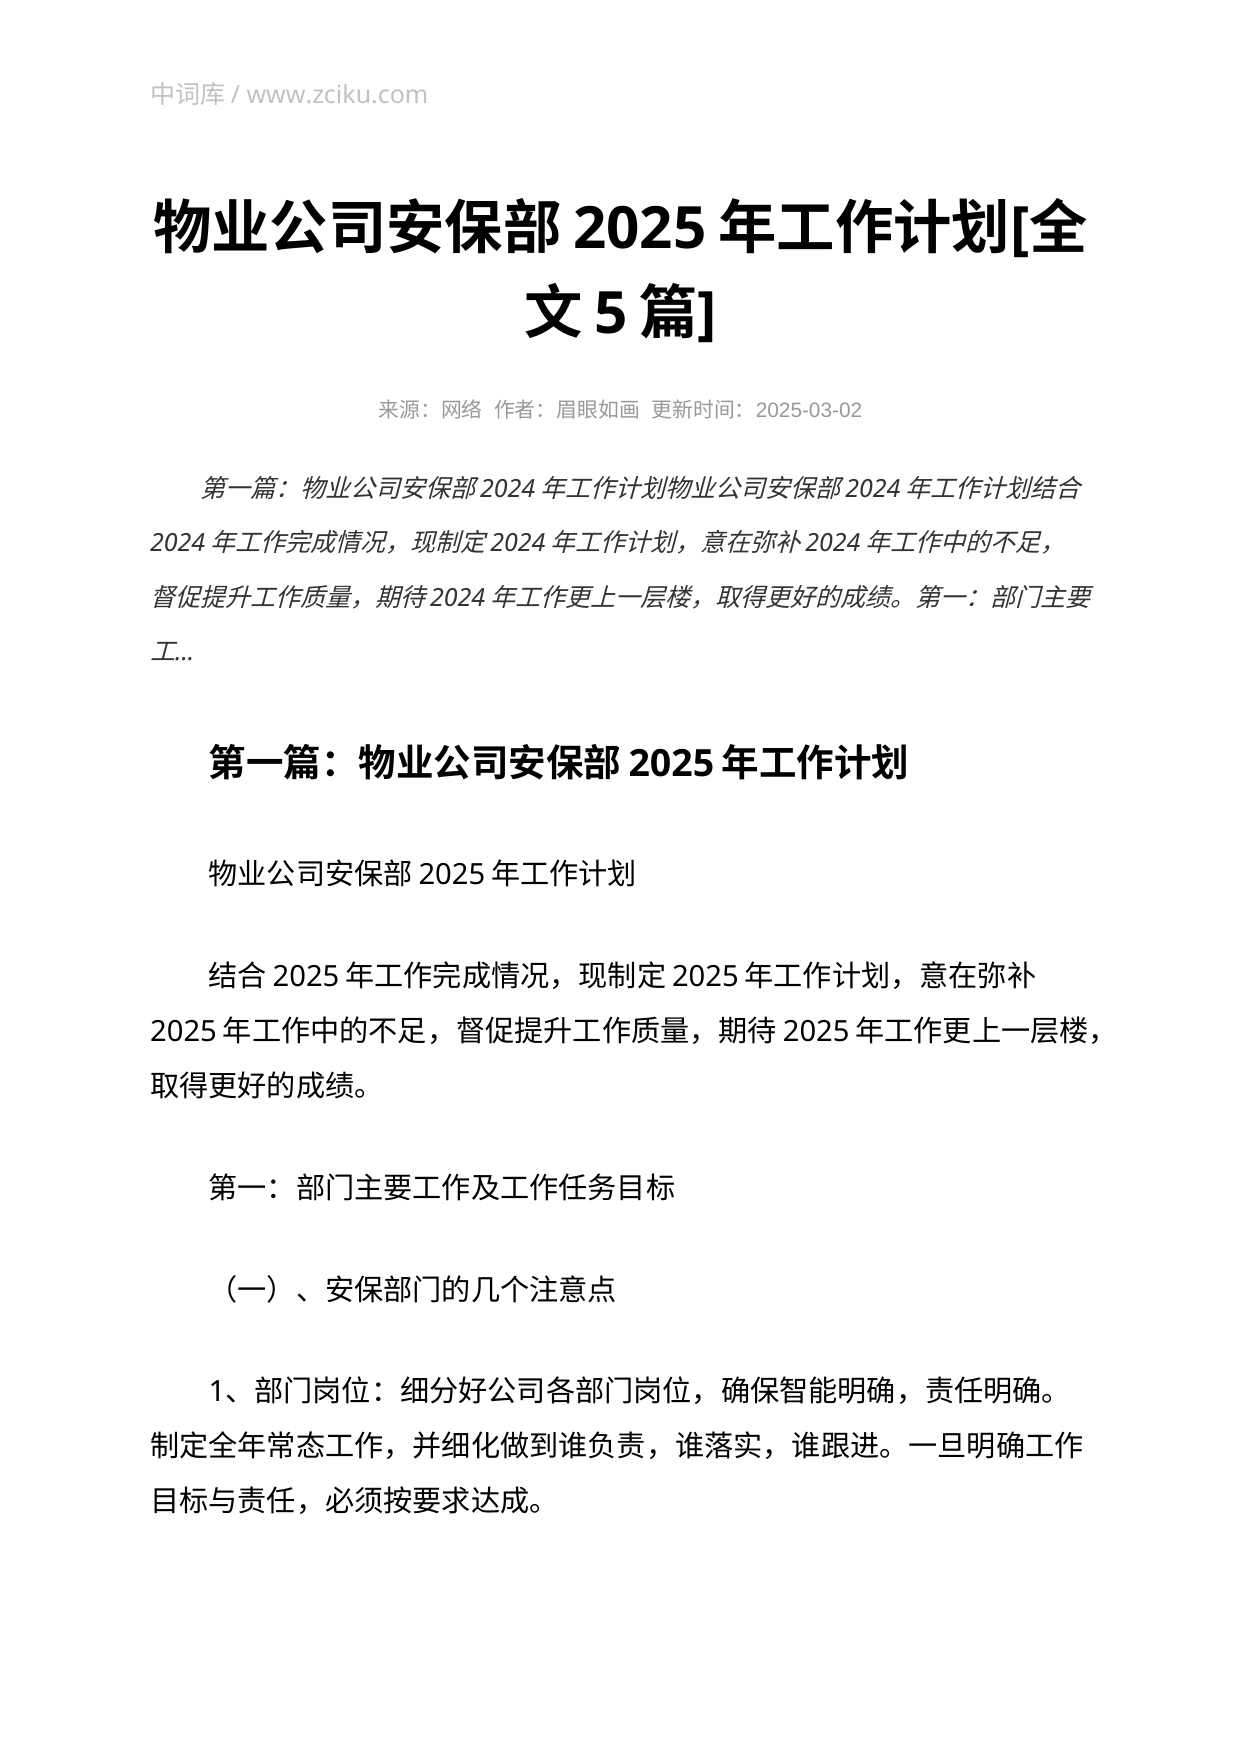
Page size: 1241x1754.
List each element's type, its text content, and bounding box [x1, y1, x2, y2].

text 1、部门岗位：细分好公司各部门岗位，确保智能明确，责任明确。制定全年常态工作，并细化做到谁负责，谁落实，谁跟进。一旦明确工作目标与责任，必须按要求达成。 [150, 1368, 1090, 1520]
text 第一篇：物业公司安保部2025年工作计划 [150, 733, 1090, 787]
text 第一篇：物业公司安保部2024年工作计划物业公司安保部2024年工作计划结合2024年工作完成情况，现制定2024年工作计划，意在弥补2024年工作中的不足，督促提升工作质量，期待2024年工作更上一层楼，取得更好的成绩。第一：部门主要工... [150, 468, 1090, 668]
text （一）、安保部门的几个注意点 [150, 1266, 1090, 1308]
text 来源：网络 作者：眉眼如画 更新时间：2025-03-02 [150, 398, 1090, 422]
text 第一：部门主要工作及工作任务目标 [150, 1164, 1090, 1207]
subtitle 物业公司安保部2025年工作计划[全文5篇] [150, 181, 1090, 351]
text 物业公司安保部2025年工作计划 [150, 851, 1090, 893]
text 结合2025年工作完成情况，现制定2025年工作计划，意在弥补2025年工作中的不足，督促提升工作质量，期待2025年工作更上一层楼，取得更好的成绩。 [150, 952, 1090, 1105]
